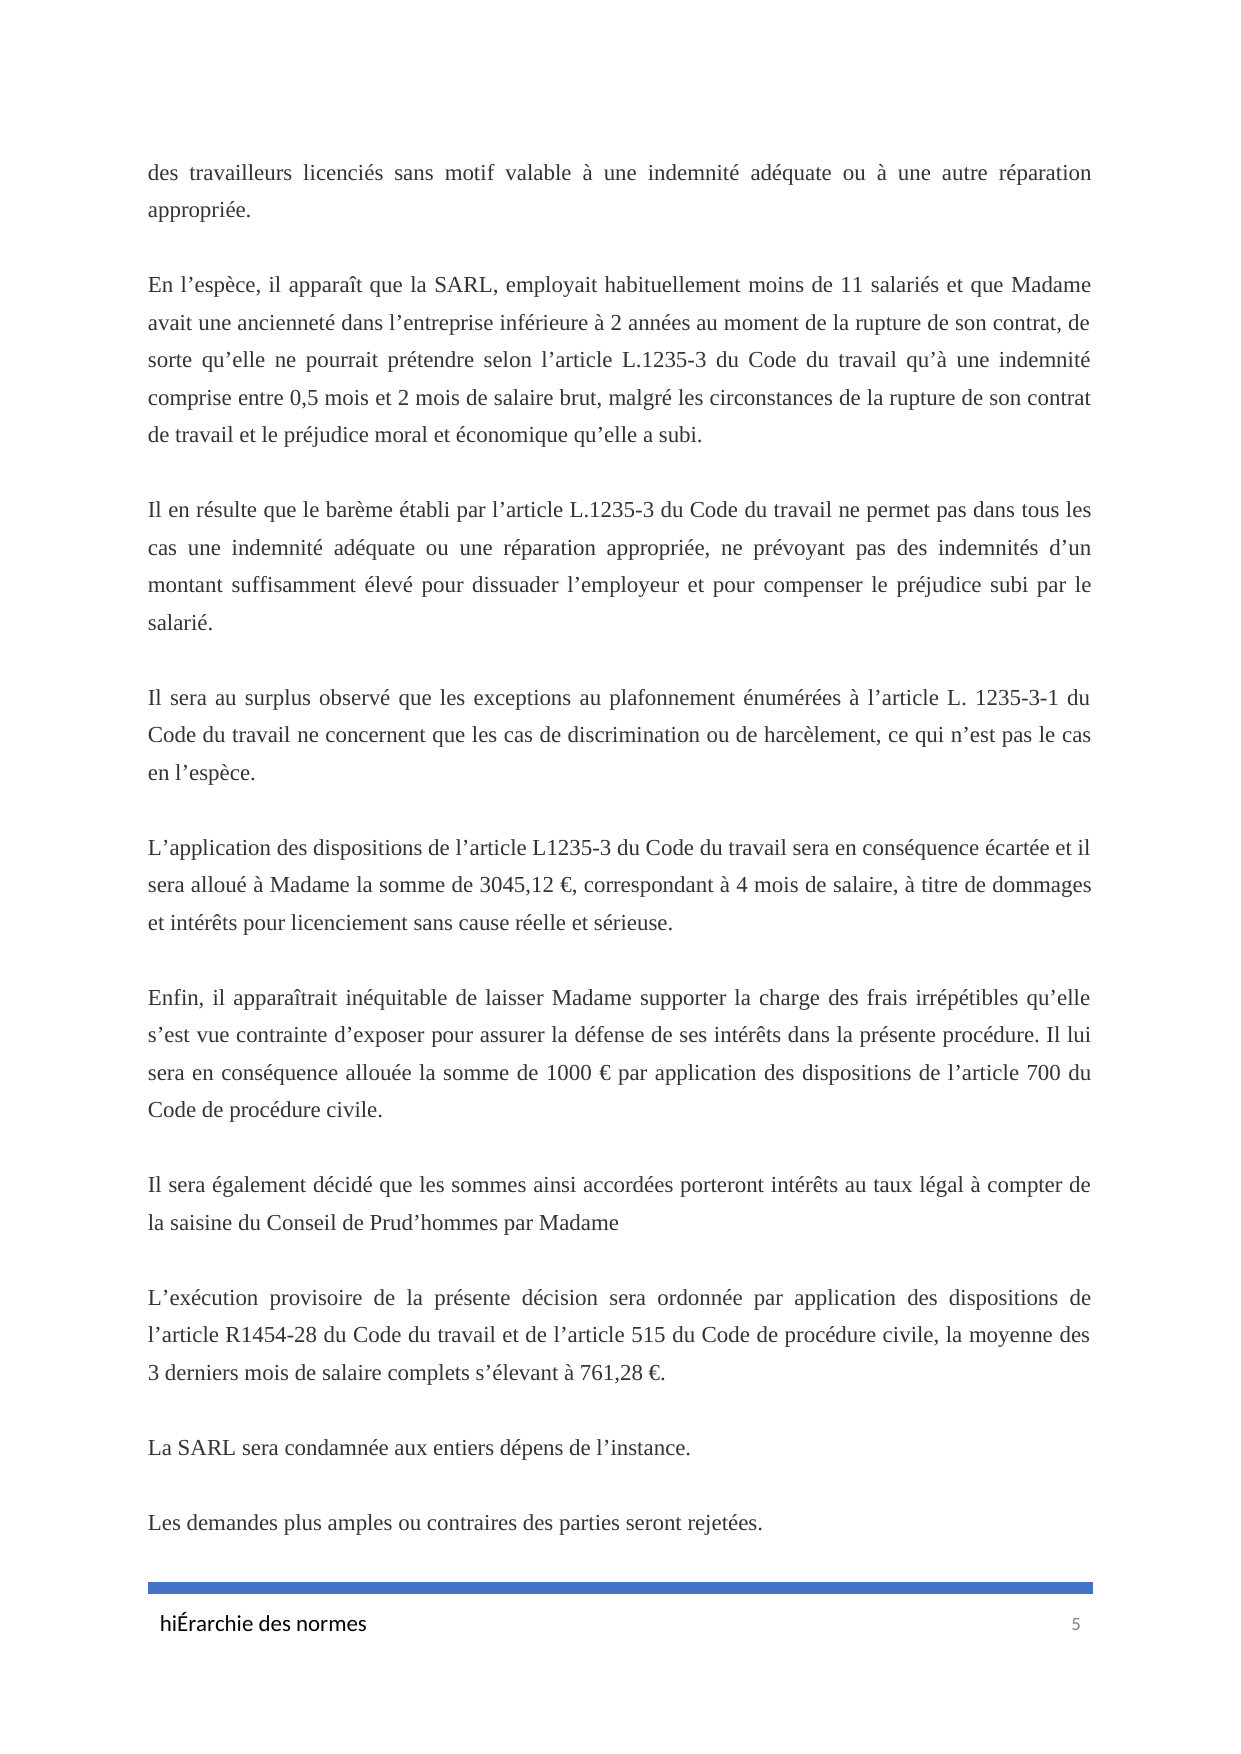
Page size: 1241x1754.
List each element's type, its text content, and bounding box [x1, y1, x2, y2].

text Il sera au surplus observé que les exceptions au plafonnement énumérées à l’article L. 1235-3-1 du Code du travail ne concernent que les cas de discrimination ou de harcèlement, ce qui n’est pas le cas en l’espèce. [148, 673, 1093, 785]
text Il sera également décidé que les sommes ainsi accordées porteront intérêts au taux légal à compter de la saisine du Conseil de Prud’hommes par Madame [148, 1160, 1093, 1235]
text L’application des dispositions de l’article L1235-3 du Code du travail sera en conséquence écartée et il sera alloué à Madame la somme de 3045,12 €, correspondant à 4 mois de salaire, à titre de dommages et intérêts pour licenciement sans cause réelle et sérieuse. [148, 823, 1093, 935]
text La SARL sera condamnée aux entiers dépens de l’instance. [148, 1423, 1093, 1460]
text Les demandes plus amples ou contraires des parties seront rejetées. [148, 1498, 1093, 1535]
text Enfin, il apparaîtrait inéquitable de laisser Madame supporter la charge des frais irrépétibles qu’elle s’est vue contrainte d’exposer pour assurer la défense de ses intérêts dans la présente procédure. Il lui sera en conséquence allouée la somme de 1000 € par application des dispositions de l’article 700 du Code de procédure civile. [148, 973, 1093, 1123]
text L’exécution provisoire de la présente décision sera ordonnée par application des dispositions de l’article R1454-28 du Code du travail et de l’article 515 du Code de procédure civile, la moyenne des 3 derniers mois de salaire complets s’élevant à 761,28 €. [148, 1273, 1093, 1385]
text En l’espèce, il apparaît que la SARL, employait habituellement moins de 11 salariés et que Madame avait une ancienneté dans l’entreprise inférieure à 2 années au moment de la rupture de son contrat, de sorte qu’elle ne pourrait prétendre selon l’article L.1235-3 du Code du travail qu’à une indemnité comprise entre 0,5 mois et 2 mois de salaire brut, malgré les circonstances de la rupture de son contrat de travail et le préjudice moral et économique qu’elle a subi. [148, 260, 1093, 448]
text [148, 148, 1093, 223]
text Il en résulte que le barème établi par l’article L.1235-3 du Code du travail ne permet pas dans tous les cas une indemnité adéquate ou une réparation appropriée, ne prévoyant pas des indemnités d’un montant suffisamment élevé pour dissuader l’employeur et pour compenser le préjudice subi par le salarié. [148, 485, 1093, 635]
